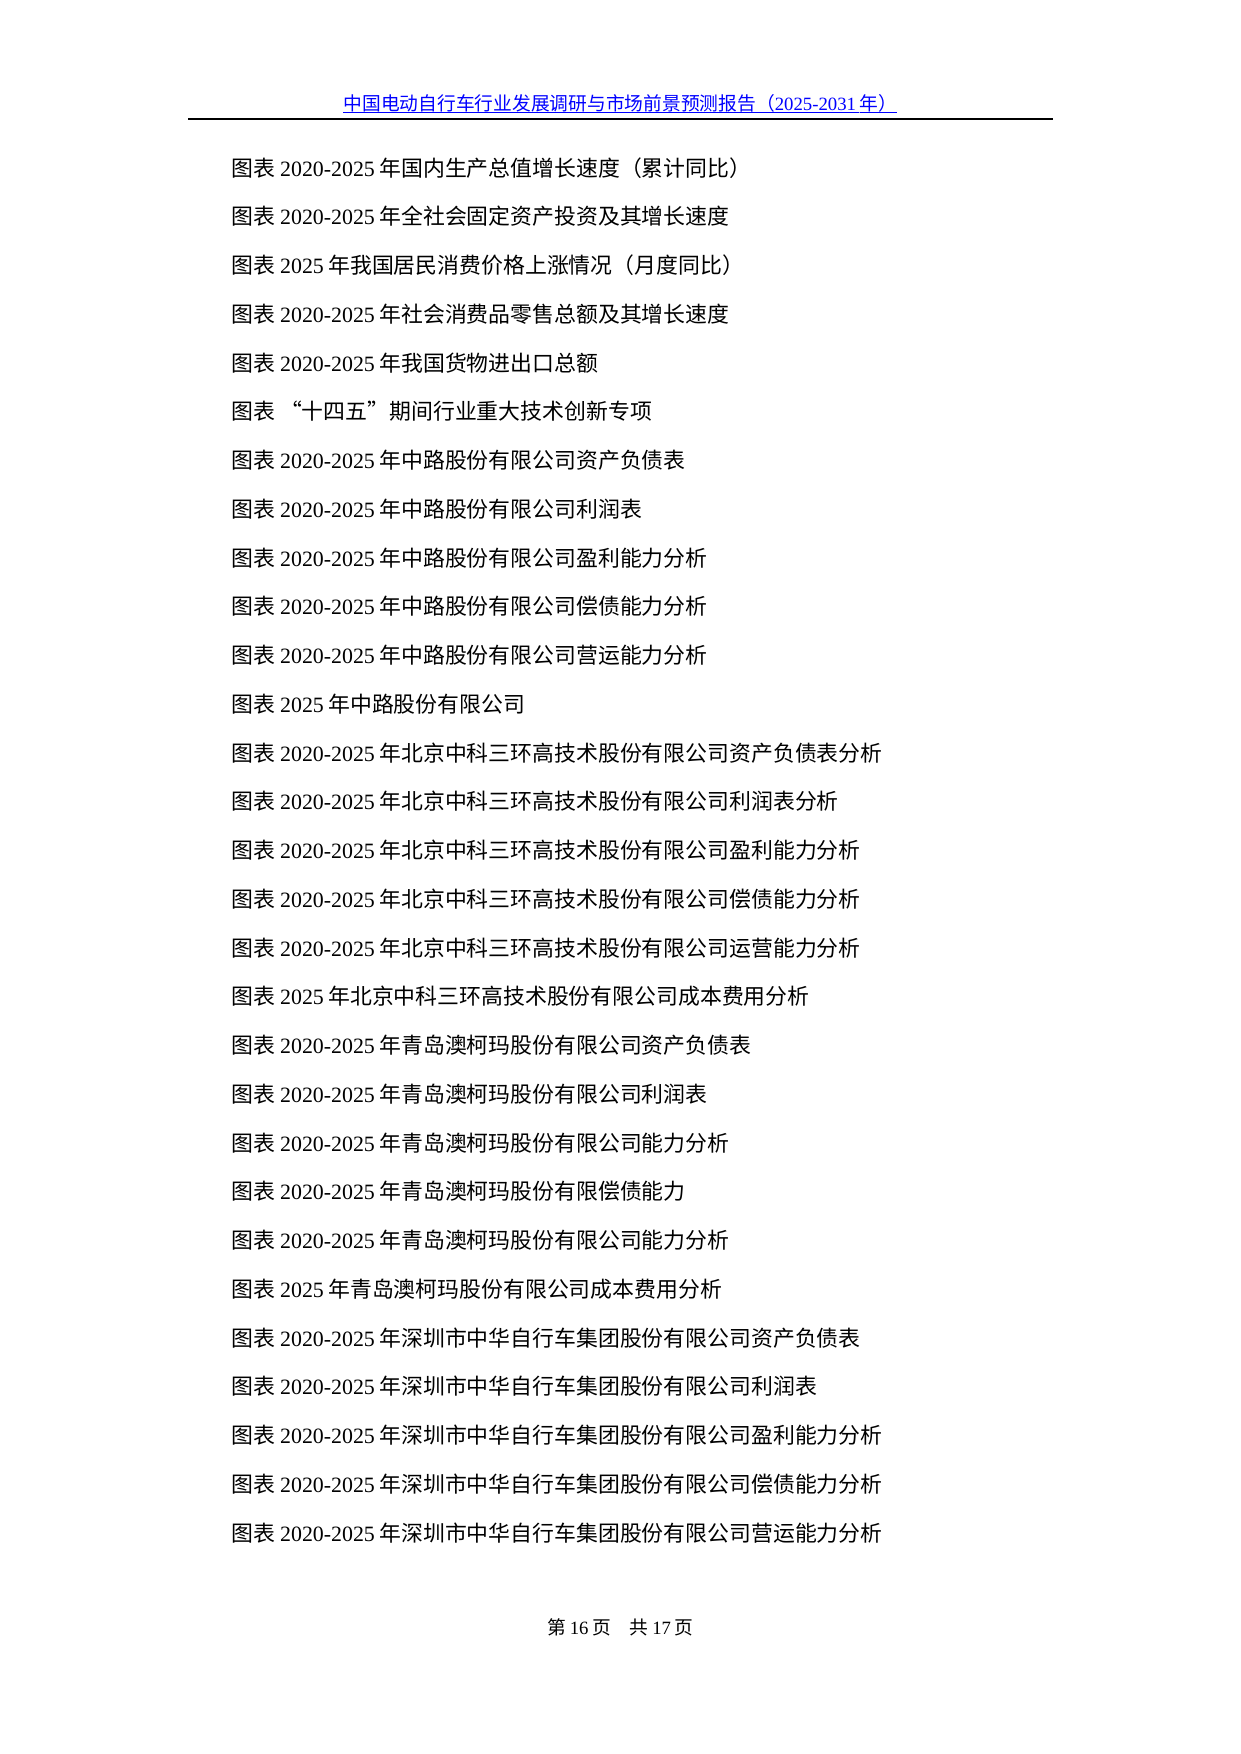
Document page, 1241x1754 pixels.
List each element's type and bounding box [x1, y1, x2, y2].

text [187, 150, 1053, 1548]
